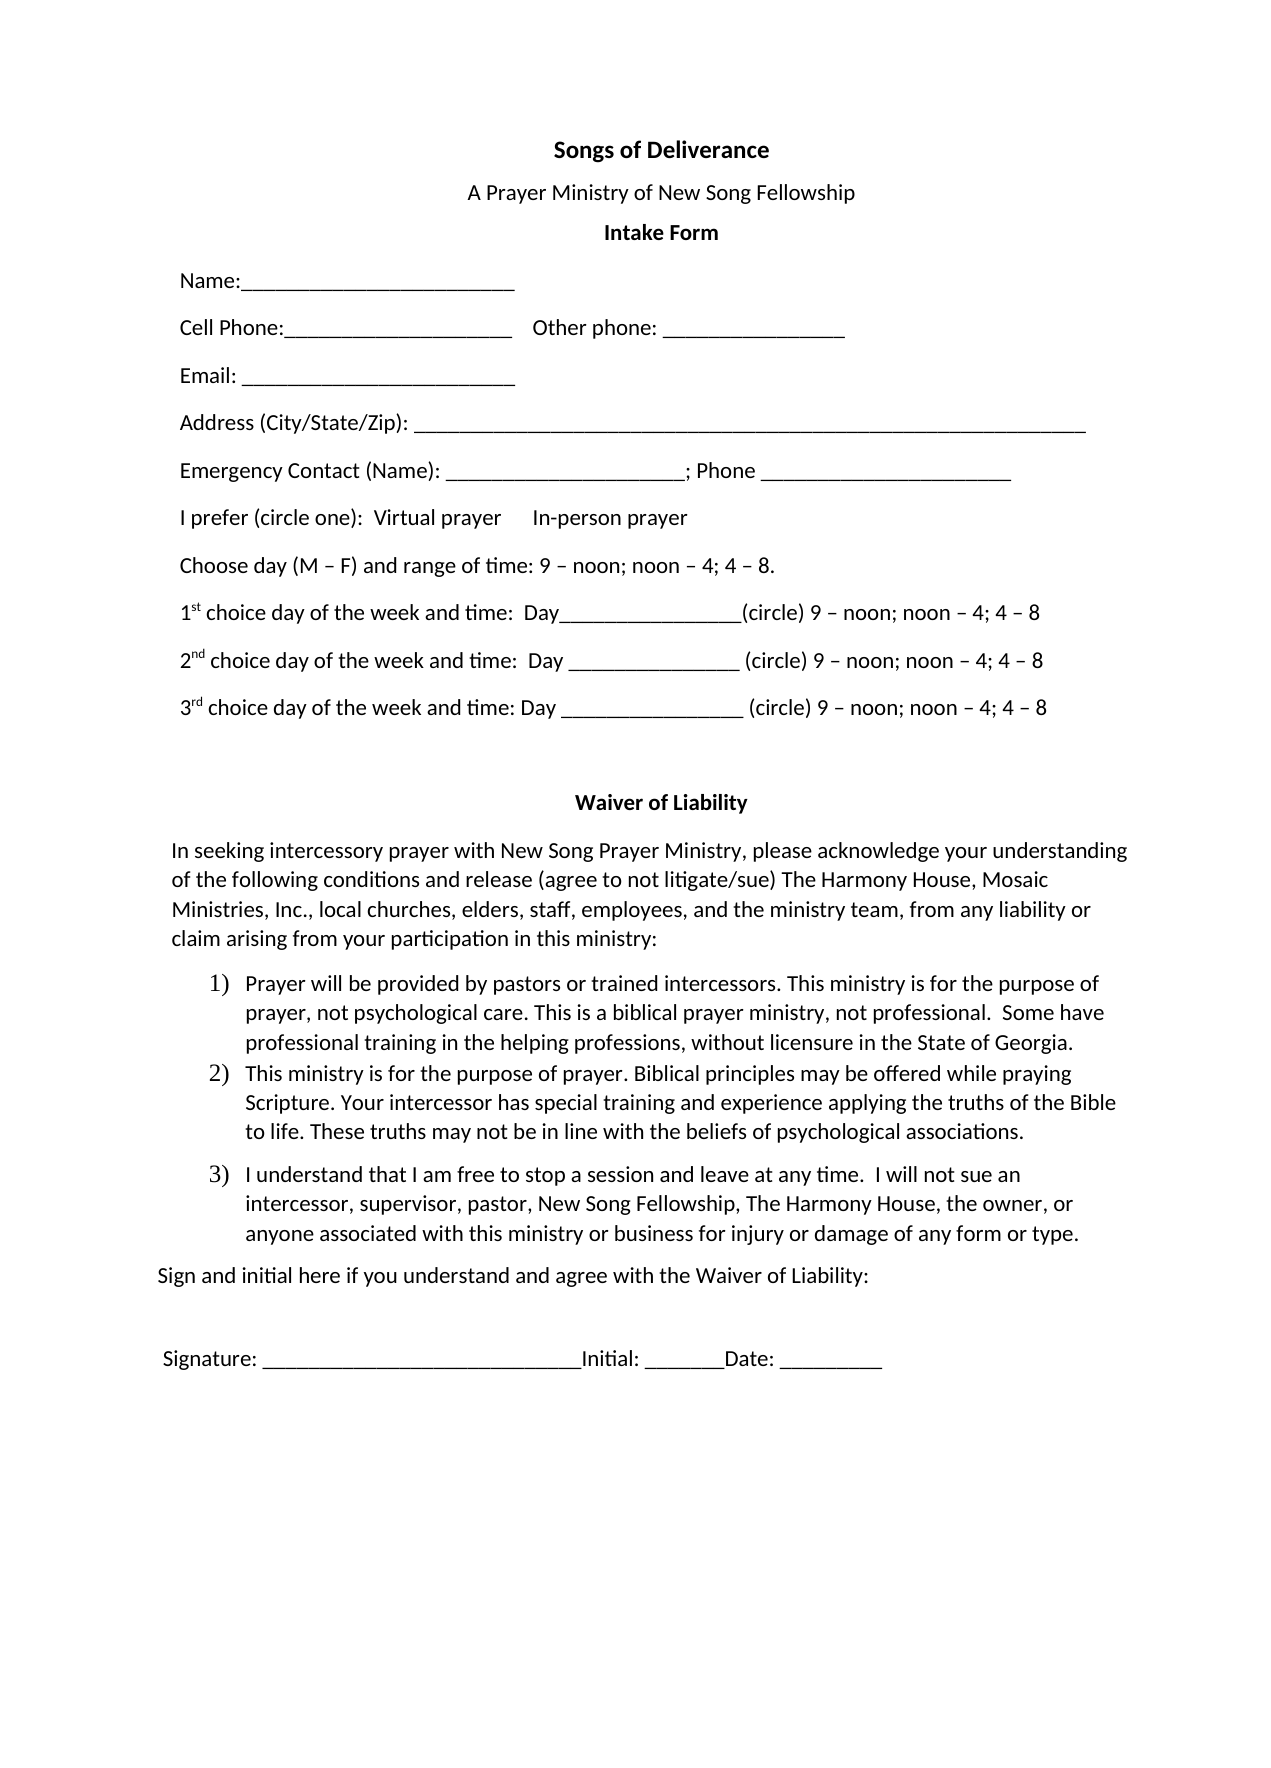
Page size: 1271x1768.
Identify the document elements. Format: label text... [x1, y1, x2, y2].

text Email: ________________________ [179, 361, 1143, 389]
text I prefer (circle one): Virtual prayer In-person prayer [179, 503, 1143, 532]
list This ministry is for the purpose of prayer. Biblical principles may be offered while praying Scripture. Your intercessor has special training and experience applying the truths of the Bible to life. These truths may not be in line with the beliefs of psychological associations. [209, 1058, 1125, 1145]
text Cell Phone:____________________ Other phone: ________________ [179, 313, 1143, 342]
text Signature: ____________________________Initial: _______Date: _________ [157, 1344, 1125, 1372]
text Waiver of Liability [179, 788, 1143, 817]
text 2nd choice day of the week and time: Day _______________ (circle) 9 – noon; noon – 4; 4 – 8 [179, 646, 1143, 674]
text 1st choice day of the week and time: Day________________(circle) 9 – noon; noon – 4; 4 – 8 [179, 598, 1143, 627]
text Intake Form [179, 218, 1143, 247]
text Emergency Contact (Name): _____________________; Phone ______________________ [179, 456, 1143, 484]
text Songs of Deliverance [171, 134, 1152, 165]
text Choose day (M – F) and range of time: 9 – noon; noon – 4; 4 – 8. [179, 551, 1143, 579]
list I understand that I am free to stop a session and leave at any time. I will not sue an intercessor, supervisor, pastor, New Song Fellowship, The Harmony House, the owner, or anyone associated with this ministry or business for injury or damage of any form or type. [209, 1159, 1125, 1247]
text Sign and initial here if you understand and agree with the Waiver of Liability: [157, 1261, 1125, 1289]
text In seeking intercessory prayer with New Song Prayer Ministry, please acknowledge your understanding of the following conditions and release (agree to not litigate/sue) The Harmony House, Mosaic Ministries, Inc., local churches, elders, staff, employees, and the ministry team, from any liability or claim arising from your participation in this ministry: [171, 836, 1141, 952]
text 3rd choice day of the week and time: Day ________________ (circle) 9 – noon; noon – 4; 4 – 8 [179, 693, 1143, 722]
list Prayer will be provided by pastors or trained intercessors. This ministry is for the purpose of prayer, not psychological care. This is a biblical prayer ministry, not professional. Some have professional training in the helping professions, without licensure in the State of Georgia. [209, 968, 1125, 1056]
text Address (City/State/Zip): ___________________________________________________________ [179, 408, 1143, 437]
text A Prayer Ministry of New Song Fellowship [171, 178, 1152, 206]
text Name:________________________ [179, 266, 1143, 294]
